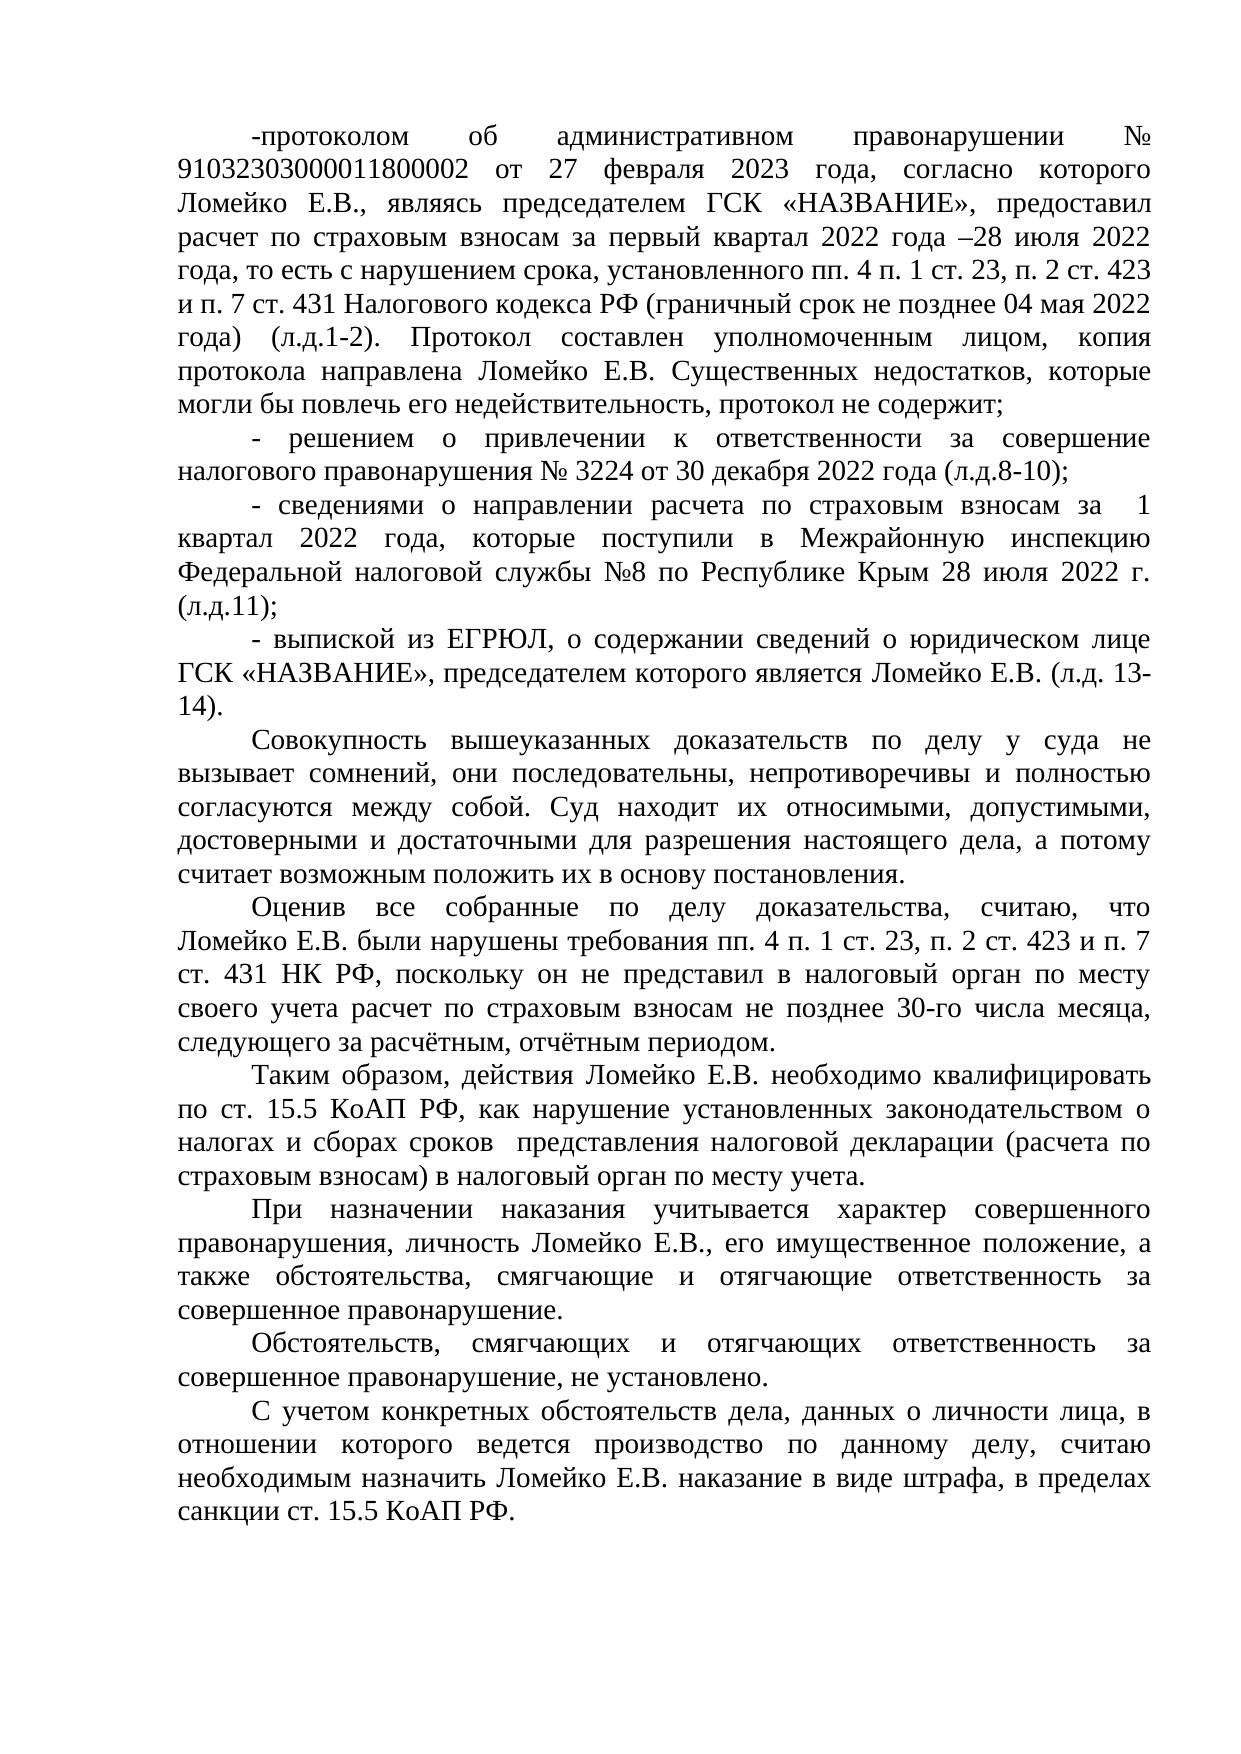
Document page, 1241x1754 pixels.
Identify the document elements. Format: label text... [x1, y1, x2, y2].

text Совокупность вышеуказанных доказательств по делу у суда не вызывает сомнений, они последовательны, непротиворечивы и полностью согласуются между собой. Суд находит их относимыми, допустимыми, достоверными и достаточными для разрешения настоящего дела, а потому считает возможным положить их в основу постановления. [177, 722, 1152, 889]
text При назначении наказания учитывается характер совершенного правонарушения, личность Ломейко Е.В., его имущественное положение, а также обстоятельства, смягчающие и отягчающие ответственность за совершенное правонарушение. [177, 1191, 1152, 1326]
text Оценив все собранные по делу доказательства, считаю, что Ломейко Е.В. были нарушены требования пп. 4 п. 1 ст. 23, п. 2 ст. 423 и п. 7 ст. 431 НК РФ, поскольку он не представил в налоговый орган по месту своего учета расчет по страховым взносам не позднее 30-го числа месяца, следующего за расчётным, отчётным периодом. [177, 889, 1152, 1057]
text - сведениями о направлении расчета по страховым взносам за 1 квартал 2022 года, которые поступили в Межрайонную инспекцию Федеральной налоговой службы №8 по Республике Крым 28 июля 2022 г. (л.д.11); [177, 487, 1152, 621]
text - решением о привлечении к ответственности за совершение налогового правонарушения № 3224 от 30 декабря 2022 года (л.д.8-10); [177, 420, 1152, 487]
text Обстоятельств, смягчающих и отягчающих ответственность за совершенное правонарушение, не установлено. С учетом конкретных обстоятельств дела, данных о личности лица, в отношении которого ведется производство по данному делу, считаю необходимым назначить Ломейко Е.В. наказание в виде штрафа, в пределах санкции ст. 15.5 КоАП РФ. [177, 1326, 1152, 1527]
text -протоколом об административном правонарушении № 91032303000011800002 от 27 февраля 2023 года, согласно которого Ломейко Е.В., являясь председателем ГСК «НАЗВАНИЕ», предоставил расчет по страховым взносам за первый квартал 2022 года –28 июля 2022 года, то есть с нарушением срока, установленного пп. 4 п. 1 ст. 23, п. 2 ст. 423 и п. 7 ст. 431 Налогового кодекса РФ (граничный срок не позднее 04 мая 2022 года) (л.д.1-2). Протокол составлен уполномоченным лицом, копия протокола направлена Ломейко Е.В. Существенных недостатков, которые могли бы повлечь его недействительность, протокол не содержит; [177, 118, 1152, 420]
text Таким образом, действия Ломейко Е.В. необходимо квалифицировать по ст. 15.5 КоАП РФ, как нарушение установленных законодательством о налогах и сборах сроков представления налоговой декларации (расчета по страховым взносам) в налоговый орган по месту учета. [177, 1057, 1152, 1191]
text - выпиской из ЕГРЮЛ, о содержании сведений о юридическом лице ГСК «НАЗВАНИЕ», председателем которого является Ломейко Е.В. (л.д. 13-14). [177, 621, 1152, 722]
